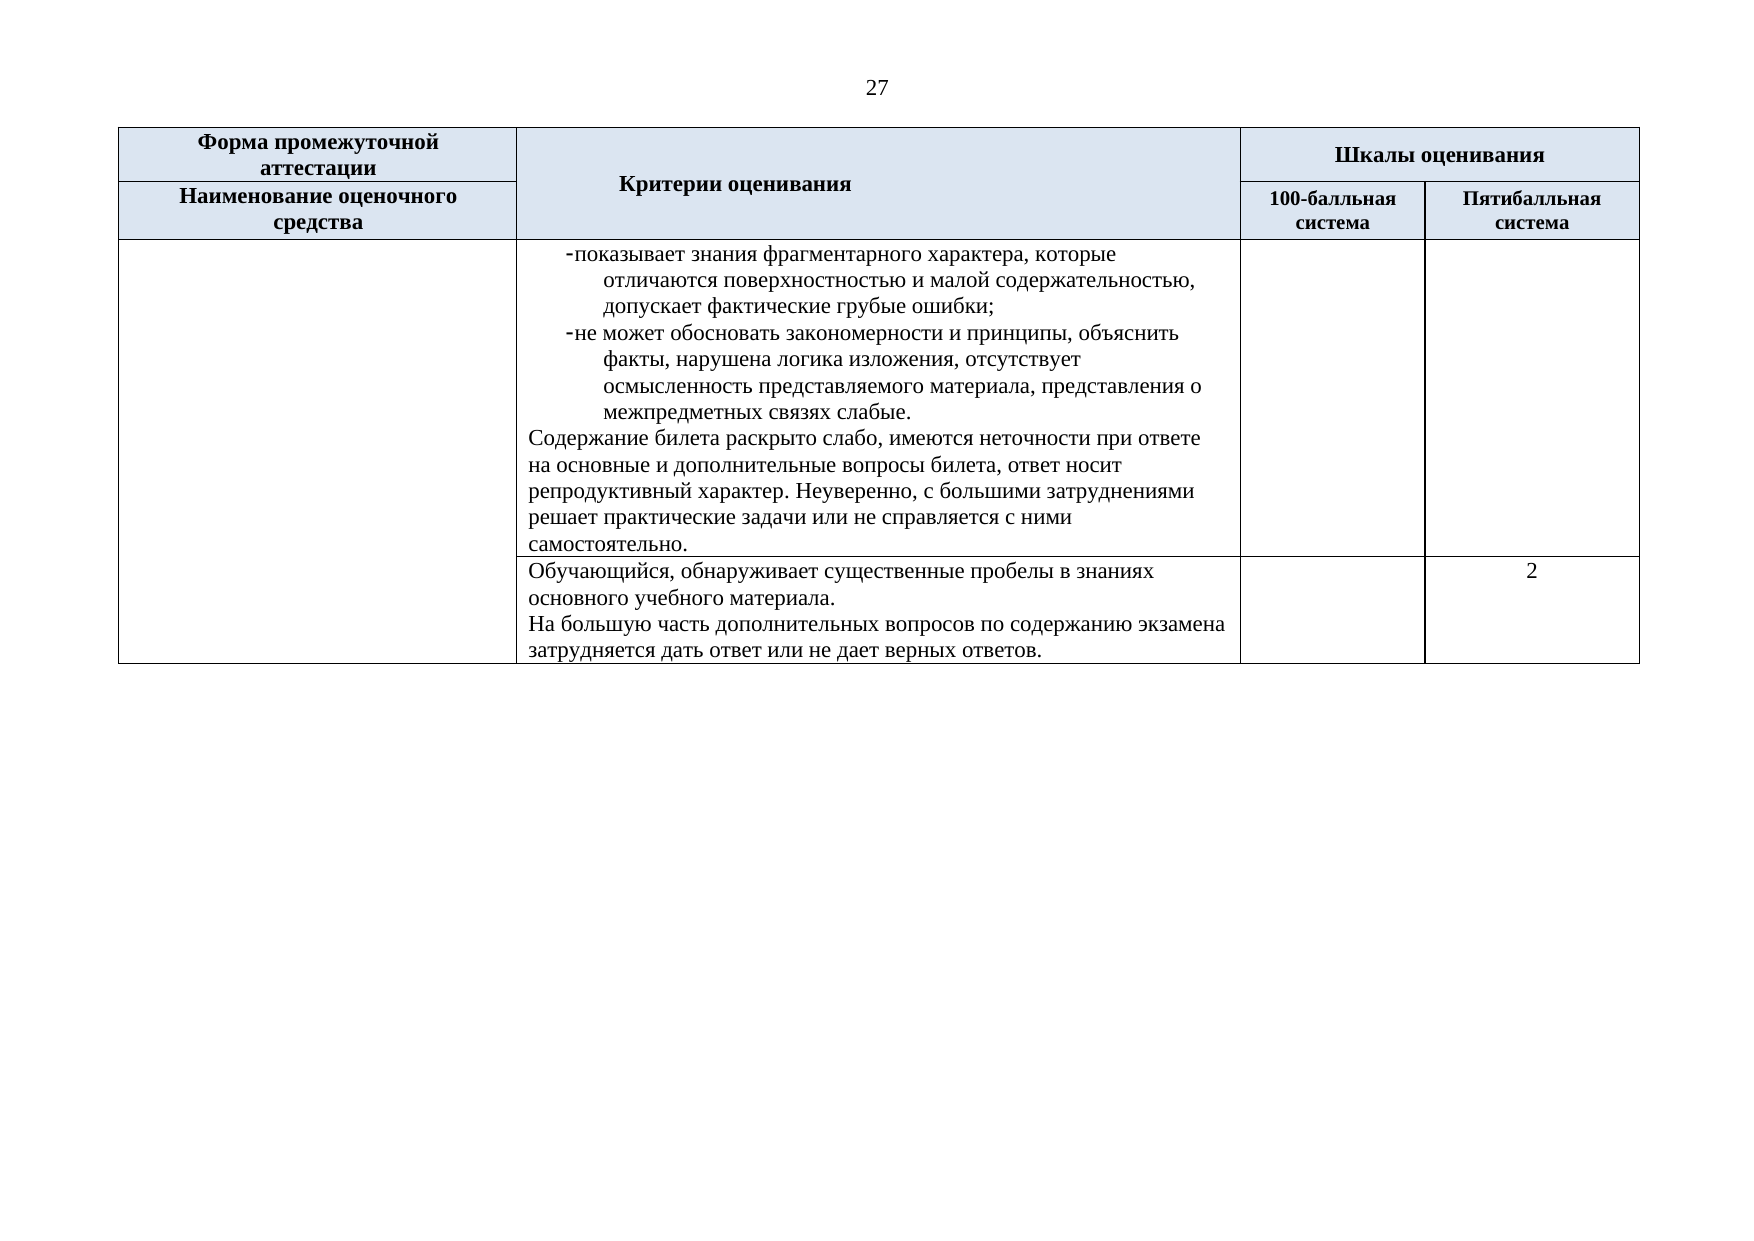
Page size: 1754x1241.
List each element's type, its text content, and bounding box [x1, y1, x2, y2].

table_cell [517, 240, 1240, 556]
table_header Шкалы оценивания [1241, 128, 1639, 181]
table_cell 100-балльная система [1241, 182, 1424, 239]
table_cell Наименование оценочного средства [119, 182, 516, 239]
table_cell Пятибалльная система [1426, 182, 1639, 239]
table_cell [1241, 240, 1424, 556]
table_cell 2 [1426, 557, 1639, 663]
table_cell 3 [1426, 240, 1639, 556]
table_header Форма промежуточной аттестации [119, 128, 516, 181]
table_cell [1241, 557, 1424, 663]
table_header Критерии оценивания [517, 128, 1240, 239]
table_cell Обучающийся, обнаруживает существенные пробелы в знаниях основного учебного материала. На большую часть дополнительных вопросов по содержанию экзамена затрудняется дать ответ или не дает верных ответов. [517, 557, 1240, 663]
